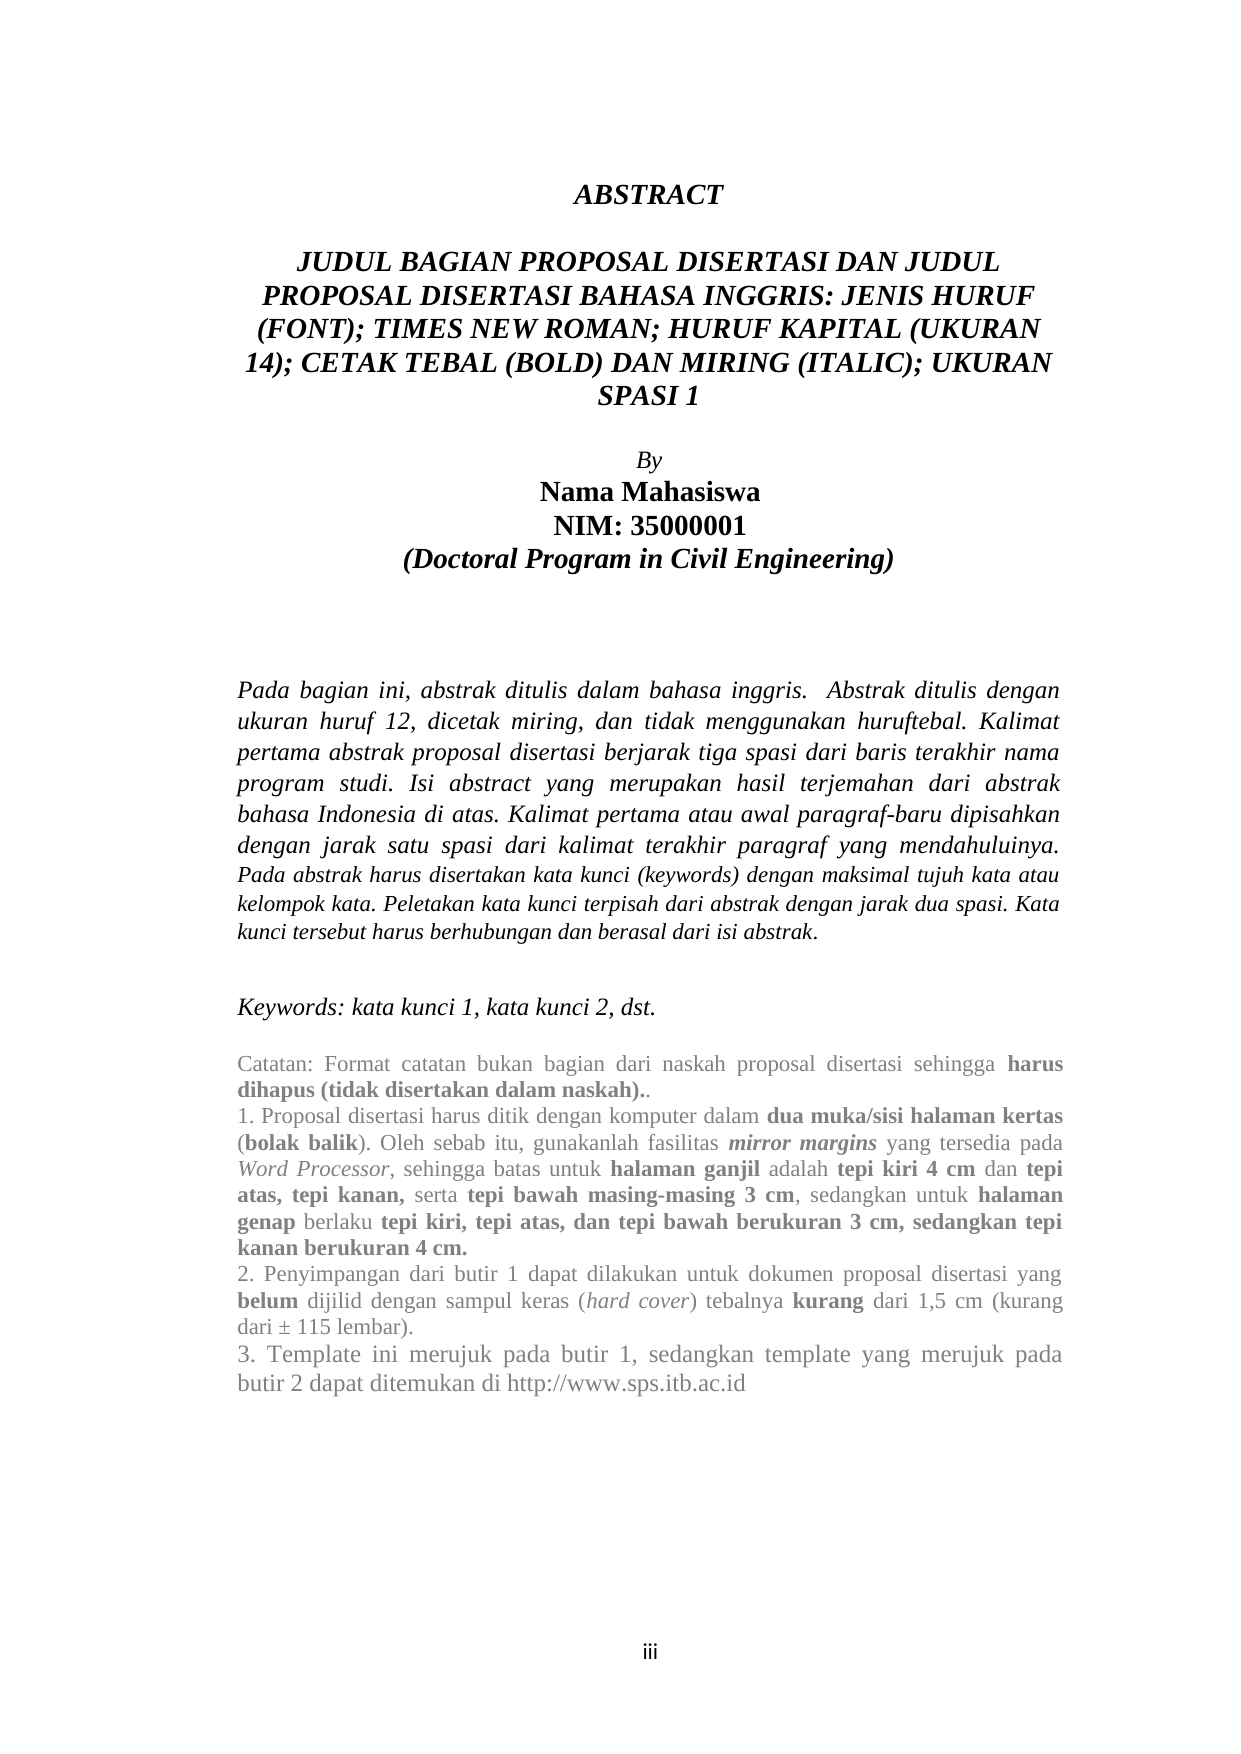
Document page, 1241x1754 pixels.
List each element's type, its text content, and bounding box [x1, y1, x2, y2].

text Nama Mahasiswa [237, 474, 1063, 508]
text NIM: 35000001 [237, 508, 1063, 541]
text Catatan: Format catatan bukan bagian dari naskah proposal disertasi sehingga harus dihapus (tidak disertakan dalam naskah).. [237, 1049, 1063, 1102]
text 2. Penyimpangan dari butir 1 dapat dilakukan untuk dokumen proposal disertasi yang belum dijilid dengan sampul keras (hard cover) tebalnya kurang dari 1,5 cm (kurang dari ± 115 lembar). [237, 1260, 1063, 1339]
text Pada bagian ini, abstrak ditulis dalam bahasa inggris. Abstrak ditulis dengan ukuran huruf 12, dicetak miring, dan tidak menggunakan huruftebal. Kalimat pertama abstrak proposal disertasi berjarak tiga spasi dari baris terakhir nama program studi. Isi abstract yang merupakan hasil terjemahan dari abstrak bahasa Indonesia di atas. Kalimat pertama atau awal paragraf-baru dipisahkan dengan jarak satu spasi dari kalimat terakhir paragraf yang mendahuluinya. Pada abstrak harus disertakan kata kunci (keywords) dengan maksimal tujuh kata atau kelompok kata. Peletakan kata kunci terpisah dari abstrak dengan jarak dua spasi. Kata kunci tersebut harus berhubungan dan berasal dari isi abstrak. [237, 675, 1063, 944]
text (Doctoral Program in Civil Engineering) [237, 541, 1063, 575]
text 3. Template ini merujuk pada butir 1, sedangkan template yang merujuk pada butir 2 dapat ditemukan di http://www.sps.itb.ac.id [237, 1339, 1063, 1397]
text JUDUL BAGIAN PROPOSAL DISERTASI DAN JUDUL PROPOSAL DISERTASI BAHASA INGGRIS: JENIS HURUF (FONT); TIMES NEW ROMAN; HURUF KAPITAL (UKURAN 14); CETAK TEBAL (BOLD) DAN MIRING (ITALIC); UKURAN SPASI 1 [237, 244, 1063, 412]
text By [237, 445, 1063, 474]
text ABSTRACT [237, 177, 1063, 211]
text Keywords: kata kunci 1, kata kunci 2, dst. [237, 992, 1063, 1021]
text 1. Proposal disertasi harus ditik dengan komputer dalam dua muka/sisi halaman kertas (bolak balik). Oleh sebab itu, gunakanlah fasilitas mirror margins yang tersedia pada Word Processor, sehingga batas untuk halaman ganjil adalah tepi kiri 4 cm dan tepi atas, tepi kanan, serta tepi bawah masing-masing 3 cm, sedangkan untuk halaman genap berlaku tepi kiri, tepi atas, dan tepi bawah berukuran 3 cm, sedangkan tepi kanan berukuran 4 cm. [237, 1102, 1063, 1260]
